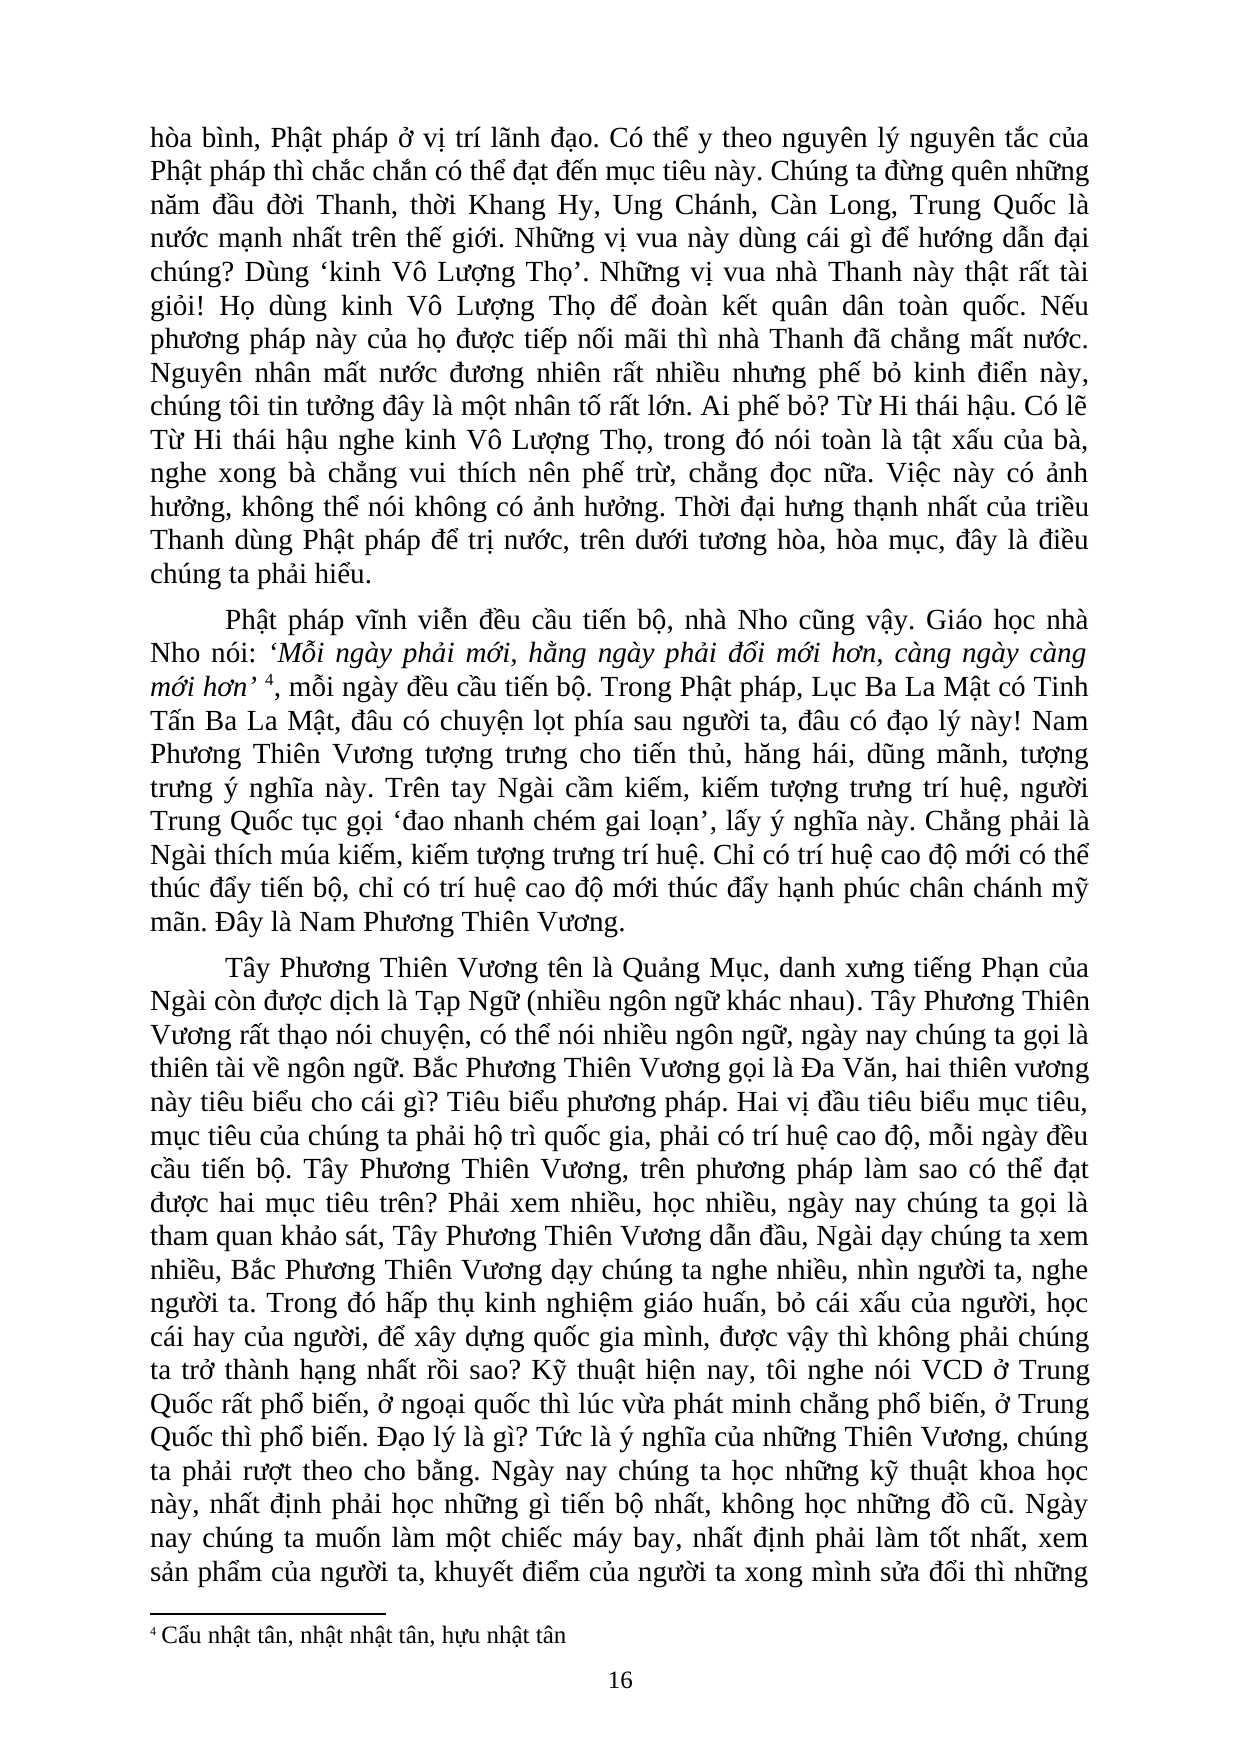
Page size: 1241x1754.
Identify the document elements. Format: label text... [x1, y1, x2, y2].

text Phật pháp vĩnh viễn đều cầu tiến bộ, nhà Nho cũng vậy. Giáo học nhà Nho nói: ‘Mỗi ngày phải mới, hằng ngày phải đổi mới hơn, càng ngày càng mới hơn’ , mỗi ngày đều cầu tiến bộ. Trong Phật pháp, Lục Ba La Mật có Tinh Tấn Ba La Mật, đâu có chuyện lọt phía sau người ta, đâu có đạo lý này! Nam Phương Thiên Vương tượng trưng cho tiến thủ, hăng hái, dũng mãnh, tượng trưng ý nghĩa này. Trên tay Ngài cầm kiếm, kiếm tượng trưng trí huệ, người Trung Quốc tục gọi ‘đao nhanh chém gai loạn’, lấy ý nghĩa này. Chẳng phải là Ngài thích múa kiếm, kiếm tượng trưng trí huệ. Chỉ có trí huệ cao độ mới có thể thúc đẩy tiến bộ, chỉ có trí huệ cao độ mới thúc đẩy hạnh phúc chân chánh mỹ mãn. Đây là Nam Phương Thiên Vương. [150, 602, 1090, 937]
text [150, 950, 1090, 1587]
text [150, 120, 1090, 589]
